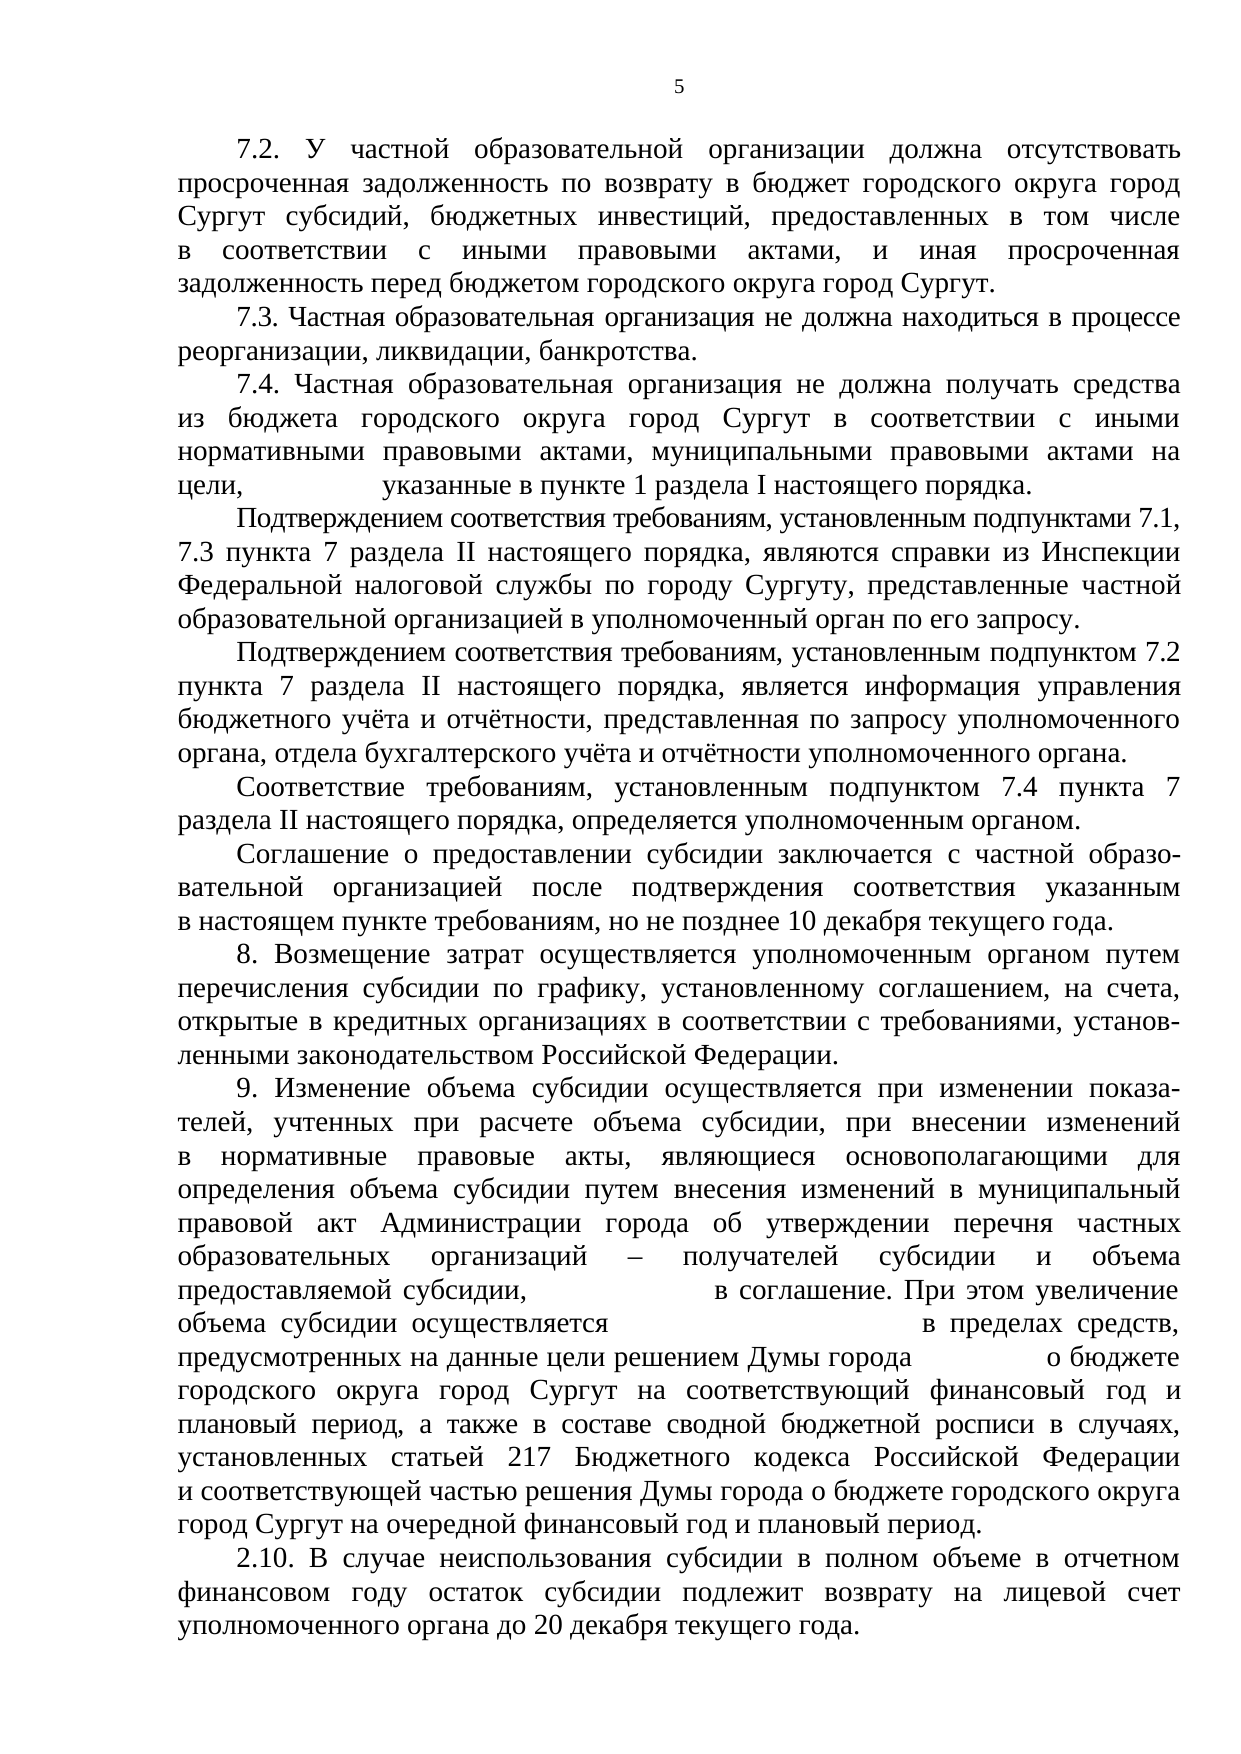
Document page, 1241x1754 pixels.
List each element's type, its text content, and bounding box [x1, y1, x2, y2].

text 7.2. У частной образовательной организации должна отсутствовать просроченная задолженность по возврату в бюджет городского округа город Сургут субсидий, бюджетных инвестиций, предоставленных в том числе в соответствии с иными правовыми актами, и иная просроченная задолженность перед бюджетом городского округа город Сургут. [177, 131, 1181, 299]
text 2.10. В случае неиспользования субсидии в полном объеме в отчетном финансовом году остаток субсидии подлежит возврату на лицевой счет уполномоченного органа до 20 декабря текущего года. [177, 1540, 1181, 1641]
text 7.3. Частная образовательная организация не должна находиться в процессе реорганизации, ликвидации, банкротства. [177, 299, 1181, 366]
text 8. Возмещение затрат осуществляется уполномоченным органом путем перечисления субсидии по графику, установленному соглашением, на счета, открытые в кредитных организациях в соответствии с требованиями, установ-ленными законодательством Российской Федерации. [177, 936, 1181, 1071]
text Подтверждением соответствия требованиям, установленным подпунктами 7.1, 7.3 пункта 7 раздела II настоящего порядка, являются справки из Инспекции Федеральной налоговой службы по городу Сургуту, представленные частной образовательной организацией в уполномоченный орган по его запросу. [177, 500, 1181, 634]
text Соглашение о предоставлении субсидии заключается с частной образо-вательной организацией после подтверждения соответствия указанным в настоящем пункте требованиям, но не позднее 10 декабря текущего года. [177, 836, 1181, 936]
text Соответствие требованиям, установленным подпунктом 7.4 пункта 7 раздела II настоящего порядка, определяется уполномоченным органом. [177, 769, 1181, 836]
text 7.4. Частная образовательная организация не должна получать средства из бюджета городского округа город Сургут в соответствии с иными нормативными правовыми актами, муниципальными правовыми актами на цели, указанные в пункте 1 раздела I настоящего порядка. [177, 366, 1181, 500]
text 9. Изменение объема субсидии осуществляется при изменении показа-телей, учтенных при расчете объема субсидии, при внесении изменений в нормативные правовые акты, являющиеся основополагающими для определения объема субсидии путем внесения изменений в муниципальный правовой акт Администрации города об утверждении перечня частных образовательных организаций – получателей субсидии и объема предоставляемой субсидии, в соглашение. При этом увеличение объема субсидии осуществляется в пределах средств, предусмотренных на данные цели решением Думы города о бюджете городского округа город Сургут на соответствующий финансовый год и плановый период, а также в составе сводной бюджетной росписи в случаях, установленных статьей 217 Бюджетного кодекса Российской Федерации и соответствующей частью решения Думы города о бюджете городского округа город Сургут на очередной финансовый год и плановый период. [177, 1071, 1181, 1540]
text Подтверждением соответствия требованиям, установленным подпунктом 7.2 пункта 7 раздела II настоящего порядка, является информация управления бюджетного учёта и отчётности, представленная по запросу уполномоченного органа, отдела бухгалтерского учёта и отчётности уполномоченного органа. [177, 634, 1181, 769]
